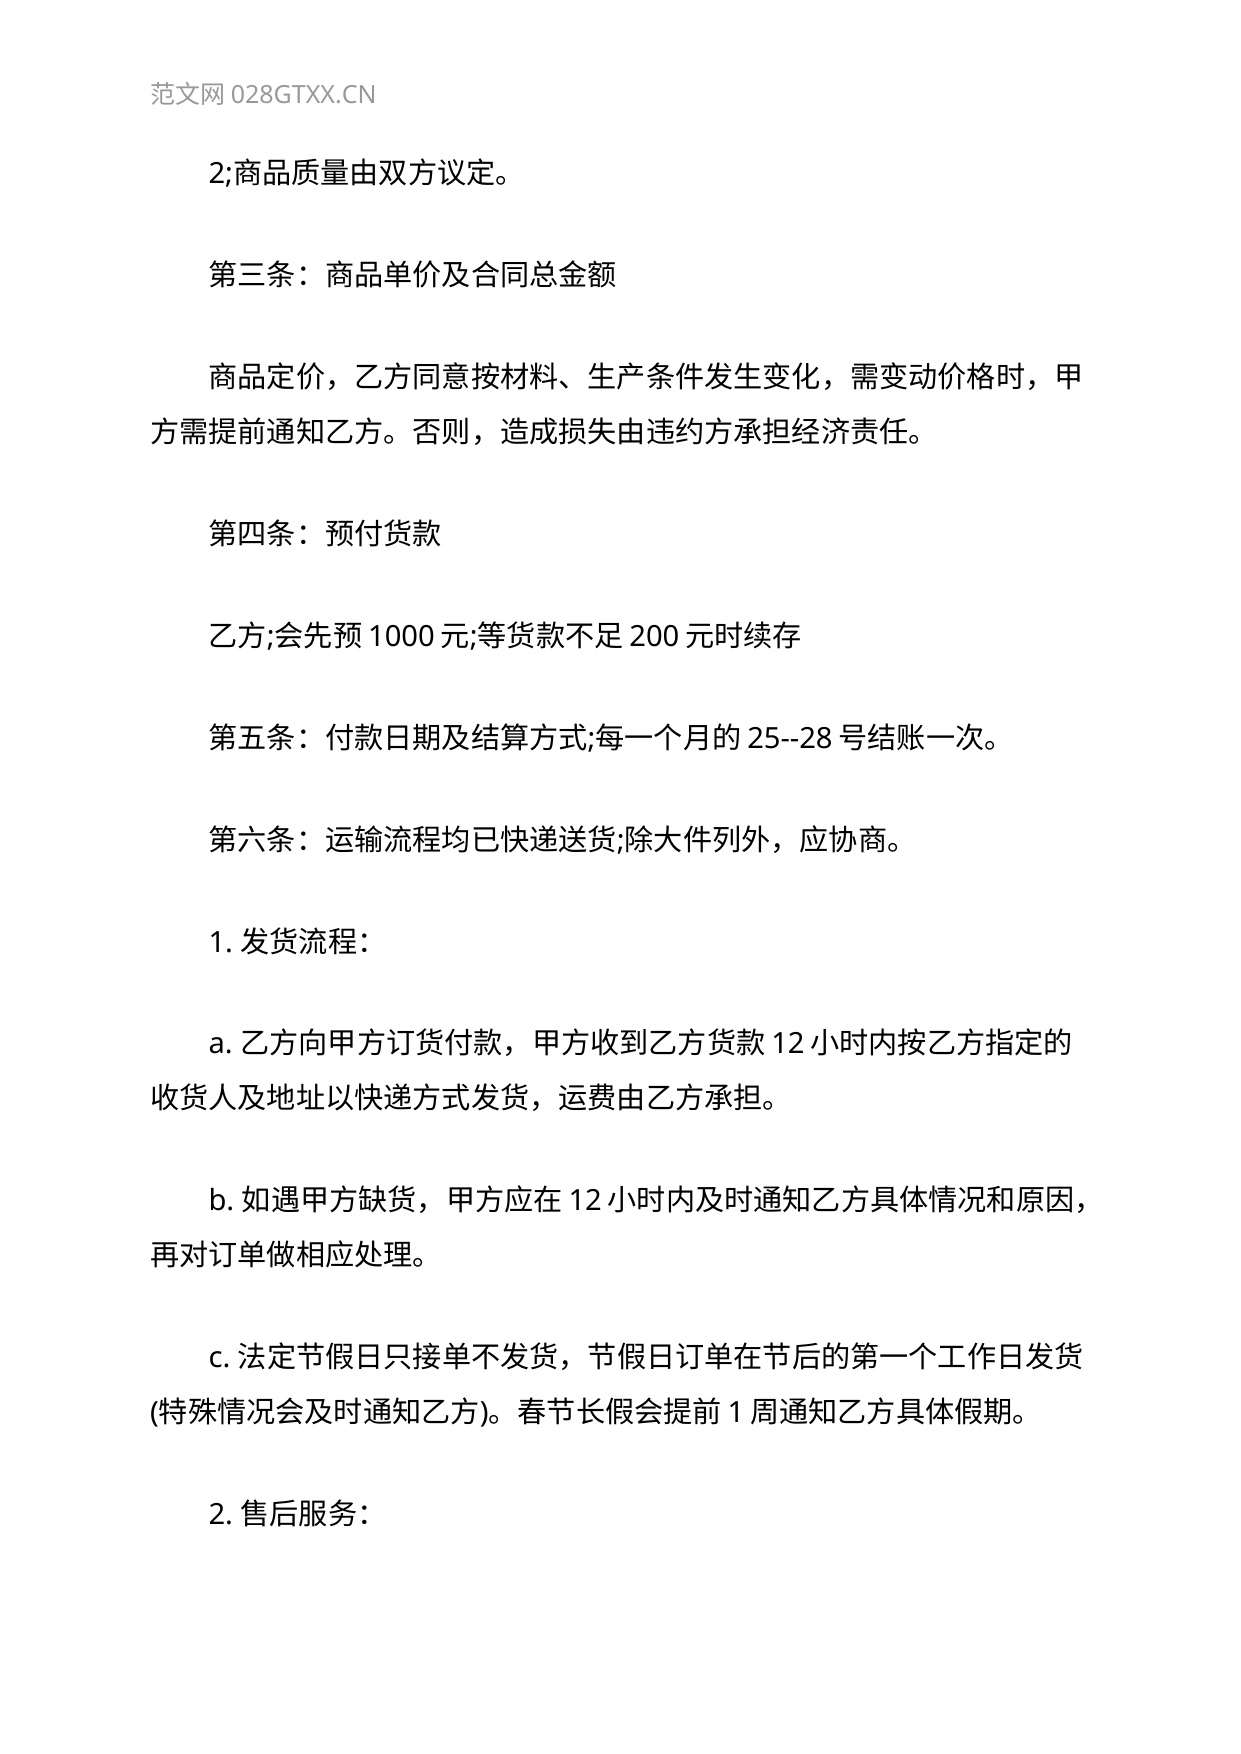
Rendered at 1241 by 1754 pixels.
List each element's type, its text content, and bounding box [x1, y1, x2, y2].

text 2. 售后服务： [150, 1491, 1090, 1533]
text 2;商品质量由双方议定。 [150, 150, 1090, 192]
text 乙方;会先预1000元;等货款不足200元时续存 [150, 612, 1090, 654]
text 商品定价，乙方同意按材料、生产条件发生变化，需变动价格时，甲方需提前通知乙方。否则，造成损失由违约方承担经济责任。 [150, 354, 1090, 451]
text 第五条：付款日期及结算方式;每一个月的25--28号结账一次。 [150, 714, 1090, 757]
text a. 乙方向甲方订货付款，甲方收到乙方货款12小时内按乙方指定的收货人及地址以快递方式发货，运费由乙方承担。 [150, 1020, 1090, 1117]
text 第四条：预付货款 [150, 510, 1090, 553]
text c. 法定节假日只接单不发货，节假日订单在节后的第一个工作日发货(特殊情况会及时通知乙方)。春节长假会提前1周通知乙方具体假期。 [150, 1334, 1090, 1431]
text 第三条：商品单价及合同总金额 [150, 252, 1090, 294]
text b. 如遇甲方缺货，甲方应在12小时内及时通知乙方具体情况和原因，再对订单做相应处理。 [150, 1177, 1090, 1274]
text 1. 发货流程： [150, 918, 1090, 961]
text 第六条：运输流程均已快递送货;除大件列外，应协商。 [150, 816, 1090, 858]
